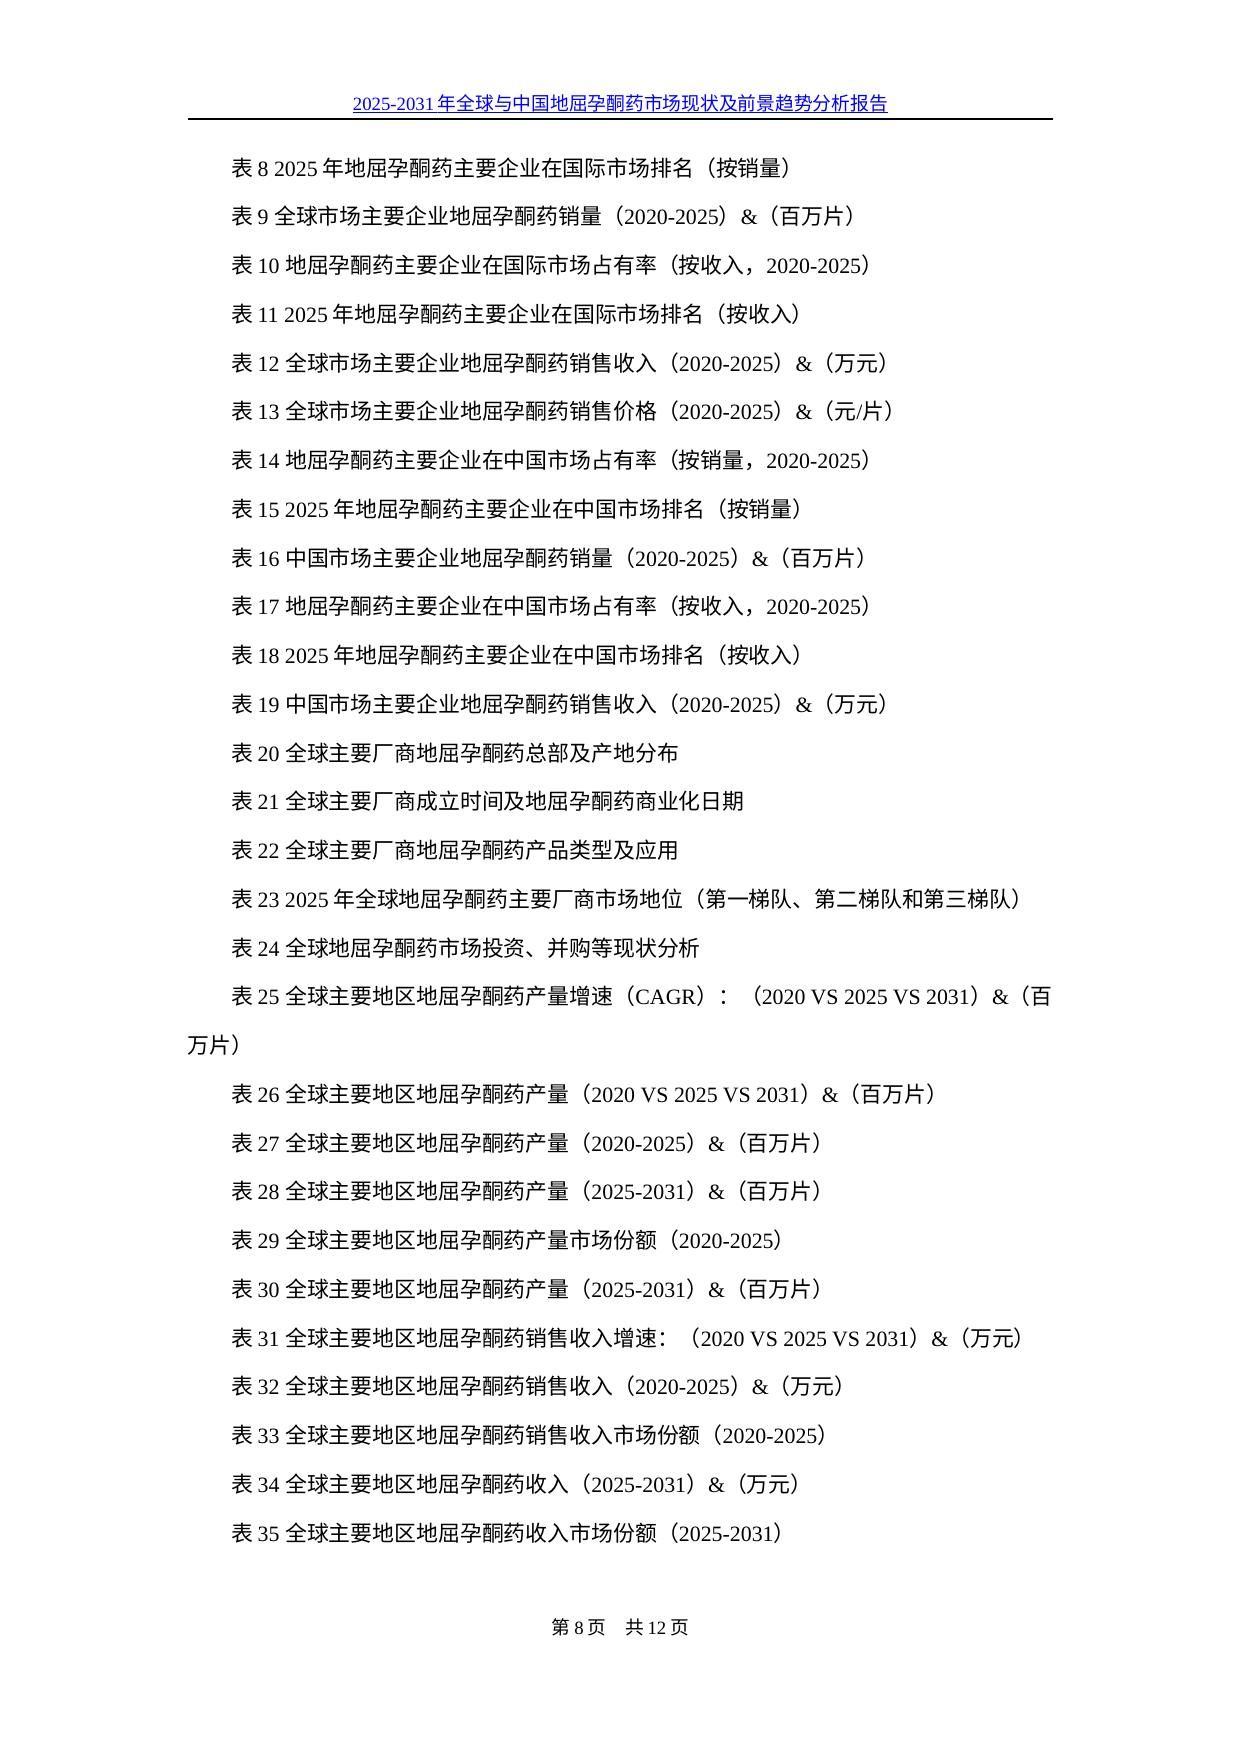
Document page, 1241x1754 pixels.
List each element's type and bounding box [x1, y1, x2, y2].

text [187, 150, 1053, 1548]
